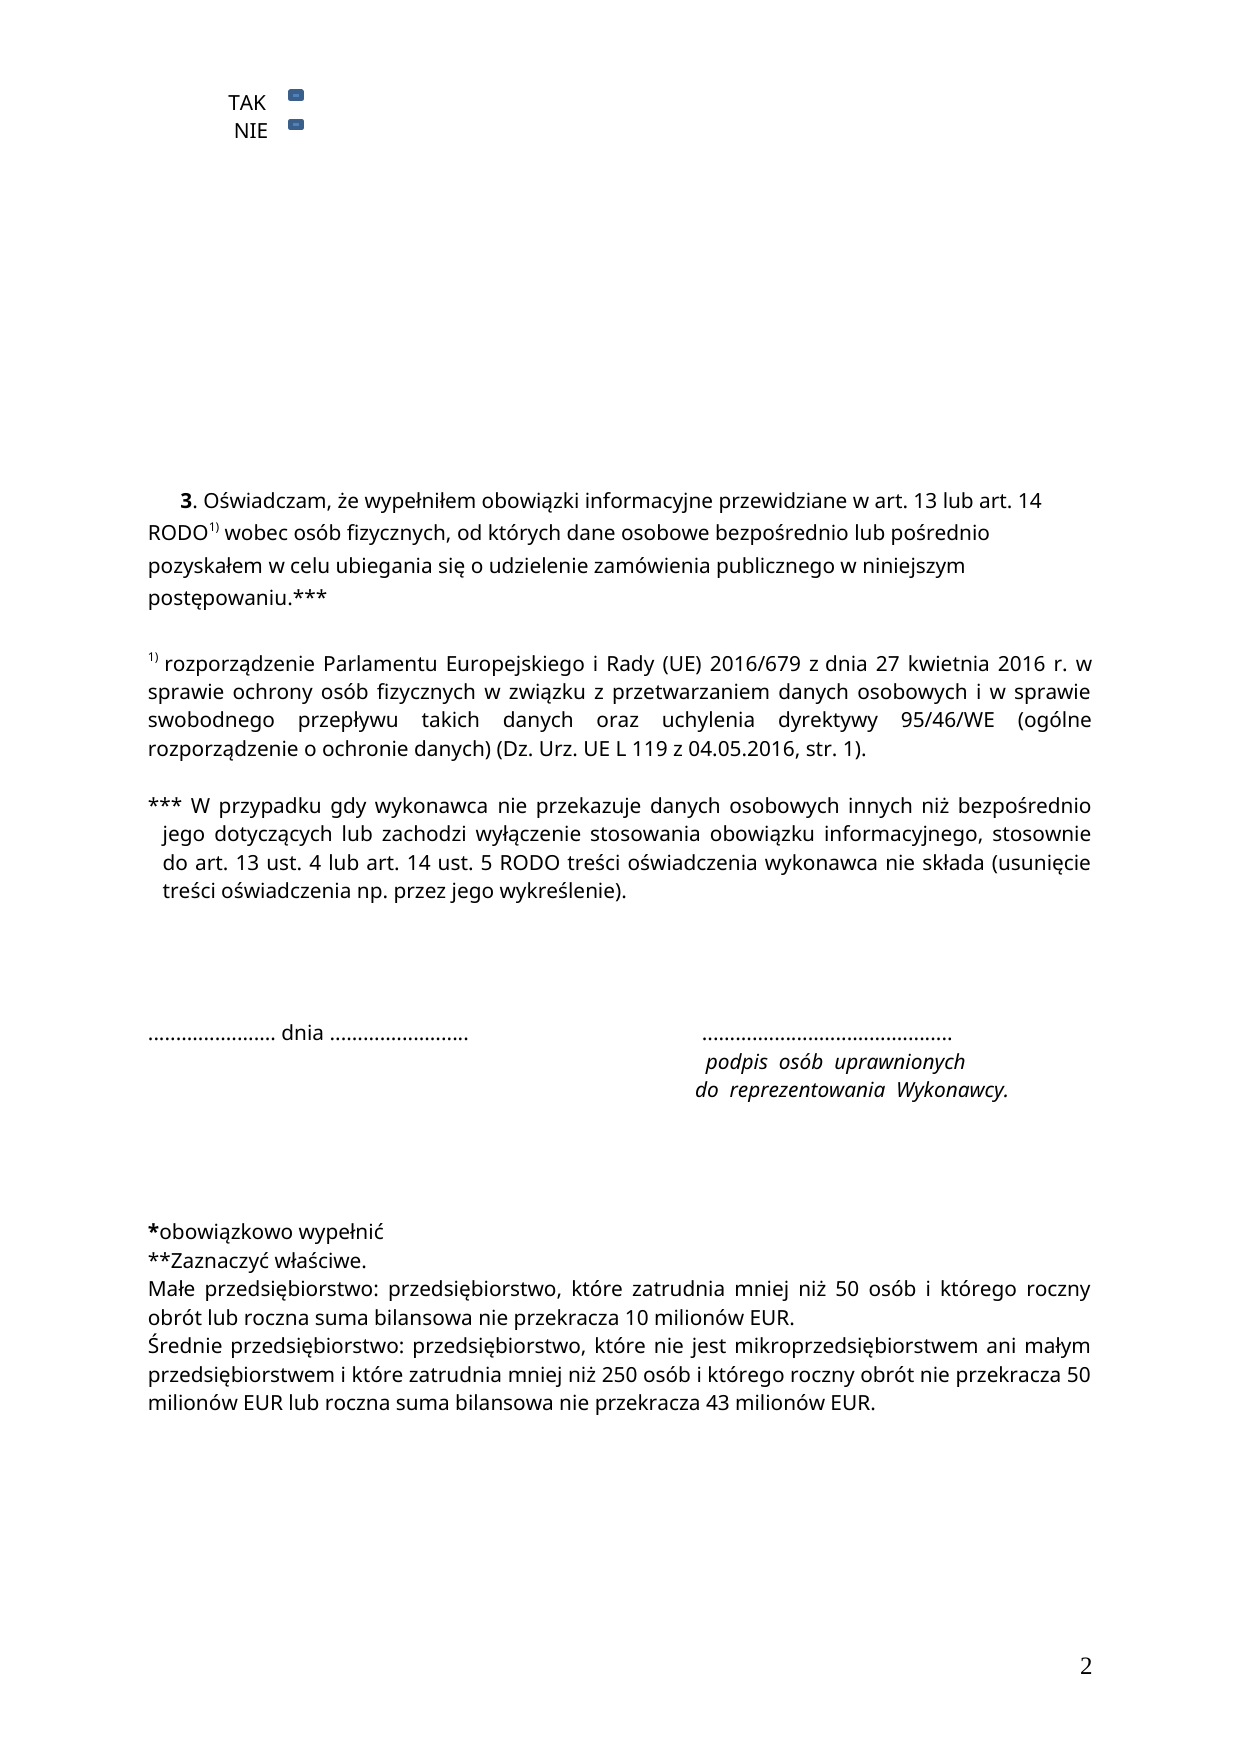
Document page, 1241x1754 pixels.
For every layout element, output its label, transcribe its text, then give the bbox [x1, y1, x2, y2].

list **Zaznaczyć właściwe. [148, 1246, 1092, 1274]
text 3. Oświadczam, że wypełniłem obowiązki informacyjne przewidziane w art. 13 lub art. 14 RODO1) wobec osób fizycznych, od których dane osobowe bezpośrednio lub pośrednio pozyskałem w celu ubiegania się o udzielenie zamówienia publicznego w niniejszym postępowaniu.*** [148, 486, 1092, 612]
text podpis osób uprawnionych [148, 1047, 1092, 1075]
text do reprezentowania Wykonawcy. [148, 1075, 1092, 1104]
list TAK [223, 88, 1092, 116]
list Średnie przedsiębiorstwo: przedsiębiorstwo, które nie jest mikroprzedsiębiorstwem ani małym przedsiębiorstwem i które zatrudnia mniej niż 250 osób i którego roczny obrót nie przekracza 50 milionów EUR lub roczna suma bilansowa nie przekracza 43 milionów EUR. [148, 1331, 1092, 1417]
list NIE [223, 116, 1092, 144]
text *obowiązkowo wypełnić [148, 1217, 1092, 1246]
text ....................... dnia ......................... ............................................. [148, 1018, 1092, 1047]
text 1) rozporządzenie Parlamentu Europejskiego i Rady (UE) 2016/679 z dnia 27 kwietnia 2016 r. w sprawie ochrony osób fizycznych w związku z przetwarzaniem danych osobowych i w sprawie swobodnego przepływu takich danych oraz uchylenia dyrektywy 95/46/WE (ogólne rozporządzenie o ochronie danych) (Dz. Urz. UE L 119 z 04.05.2016, str. 1). [148, 649, 1092, 762]
text *** W przypadku gdy wykonawca nie przekazuje danych osobowych innych niż bezpośrednio jego dotyczących lub zachodzi wyłączenie stosowania obowiązku informacyjnego, stosownie do art. 13 ust. 4 lub art. 14 ust. 5 RODO treści oświadczenia wykonawca nie składa (usunięcie treści oświadczenia np. przez jego wykreślenie). [148, 791, 1092, 905]
list Małe przedsiębiorstwo: przedsiębiorstwo, które zatrudnia mniej niż 50 osób i którego roczny obrót lub roczna suma bilansowa nie przekracza 10 milionów EUR. [148, 1274, 1092, 1331]
